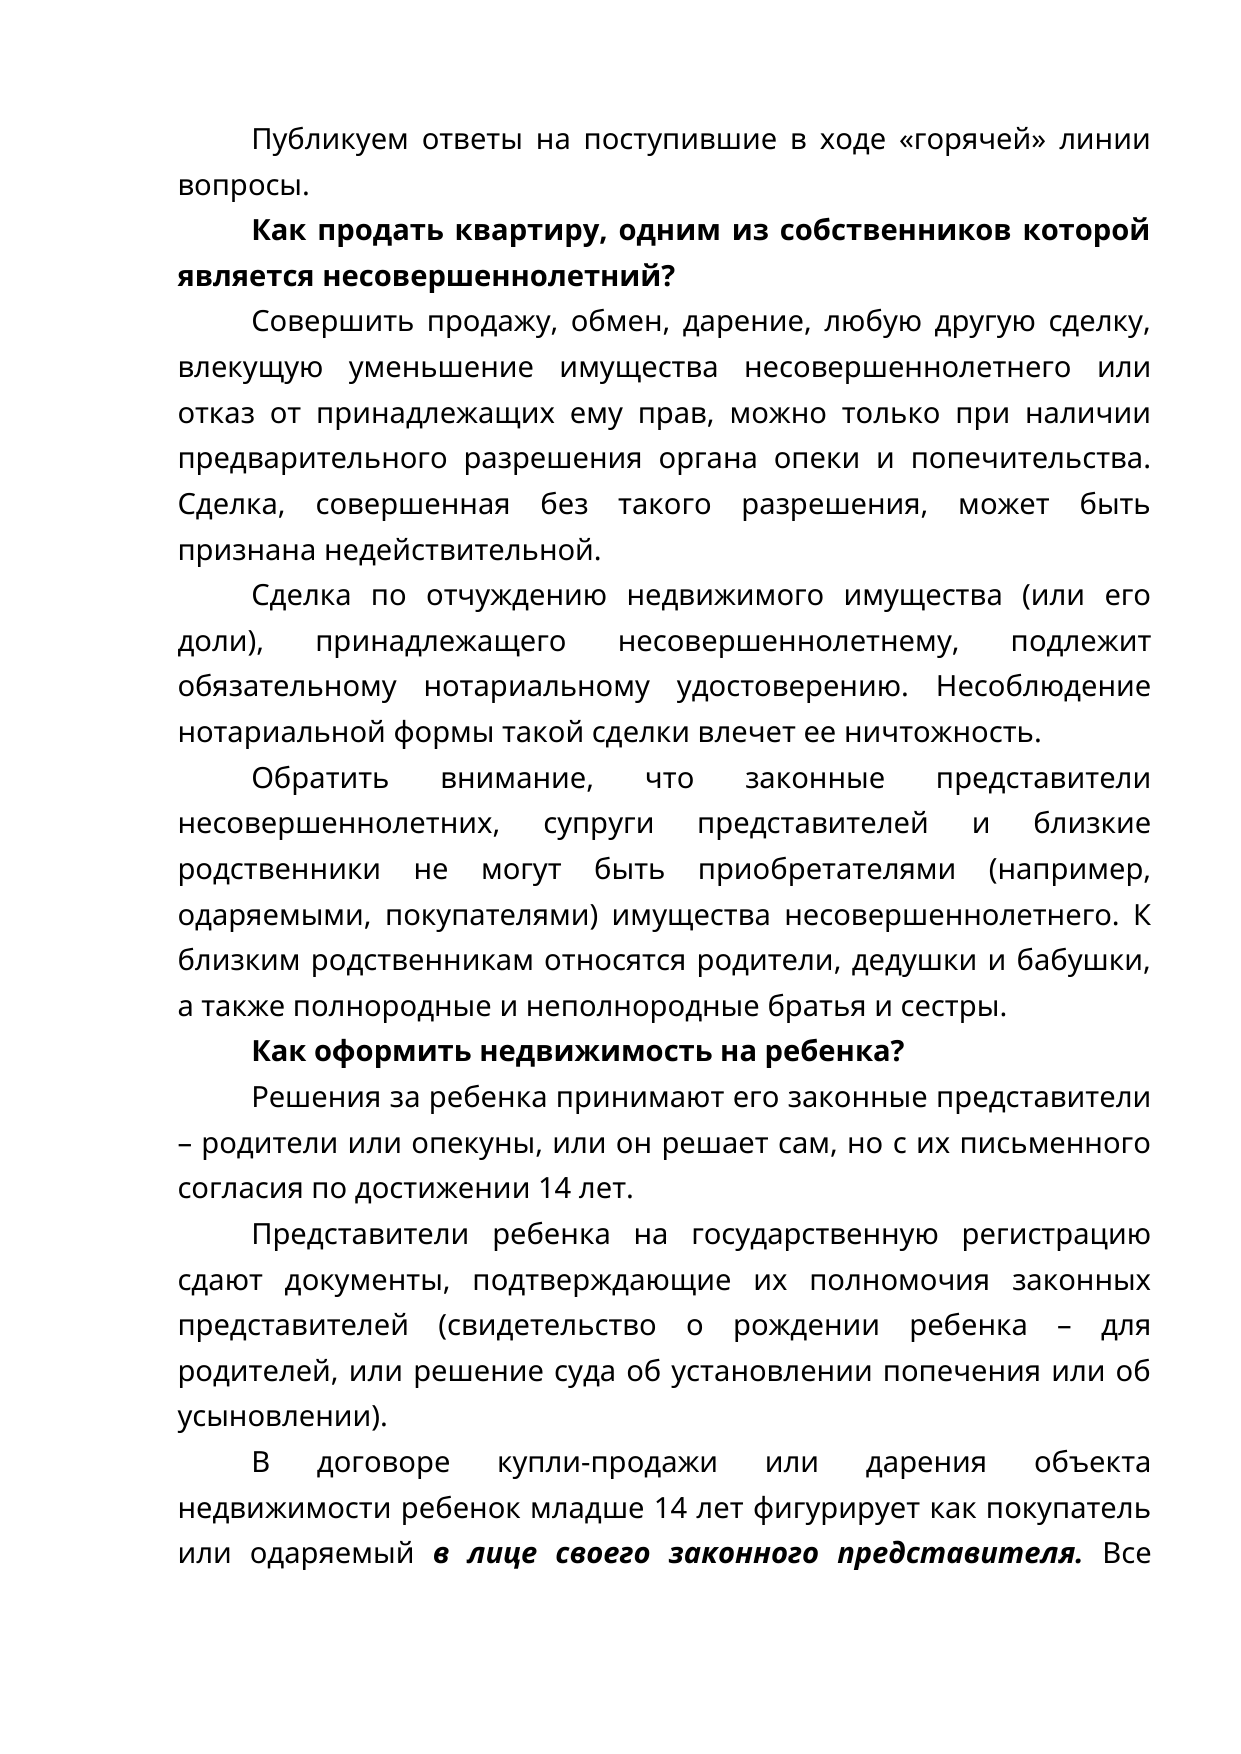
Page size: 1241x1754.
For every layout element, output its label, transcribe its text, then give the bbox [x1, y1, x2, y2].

text Представители ребенка на государственную регистрацию сдают документы, подтверждающие их полномочия законных представителей (свидетельство о рождении ребенка – для родителей, или решение суда об установлении попечения или об усыновлении). [177, 1213, 1152, 1435]
text Совершить продажу, обмен, дарение, любую другую сделку, влекущую уменьшение имущества несовершеннолетнего или отказ от принадлежащих ему прав, можно только при наличии предварительного разрешения органа опеки и попечительства. Сделка, совершенная без такого разрешения, может быть признана недействительной. [177, 301, 1152, 568]
text Обратить внимание, что законные представители несовершеннолетних, супруги представителей и близкие родственники не могут быть приобретателями (например, одаряемыми, покупателями) имущества несовершеннолетнего. К близким родственникам относятся родители, дедушки и бабушки, а также полнородные и неполнородные братья и сестры. [177, 757, 1152, 1025]
text Решения за ребенка принимают его законные представители – родители или опекуны, или он решает сам, но с их письменного согласия по достижении 14 лет. [177, 1076, 1152, 1207]
text Как оформить недвижимость на ребенка? [177, 1031, 1152, 1070]
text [177, 1441, 1152, 1572]
text Сделка по отчуждению недвижимого имущества (или его доли), принадлежащего несовершеннолетнему, подлежит обязательному нотариальному удостоверению. Несоблюдение нотариальной формы такой сделки влечет ее ничтожность. [177, 574, 1152, 751]
text Публикуем ответы на поступившие в ходе «горячей» линии вопросы. [177, 118, 1152, 203]
text Как продать квартиру, одним из собственников которой является несовершеннолетний? [177, 209, 1152, 295]
